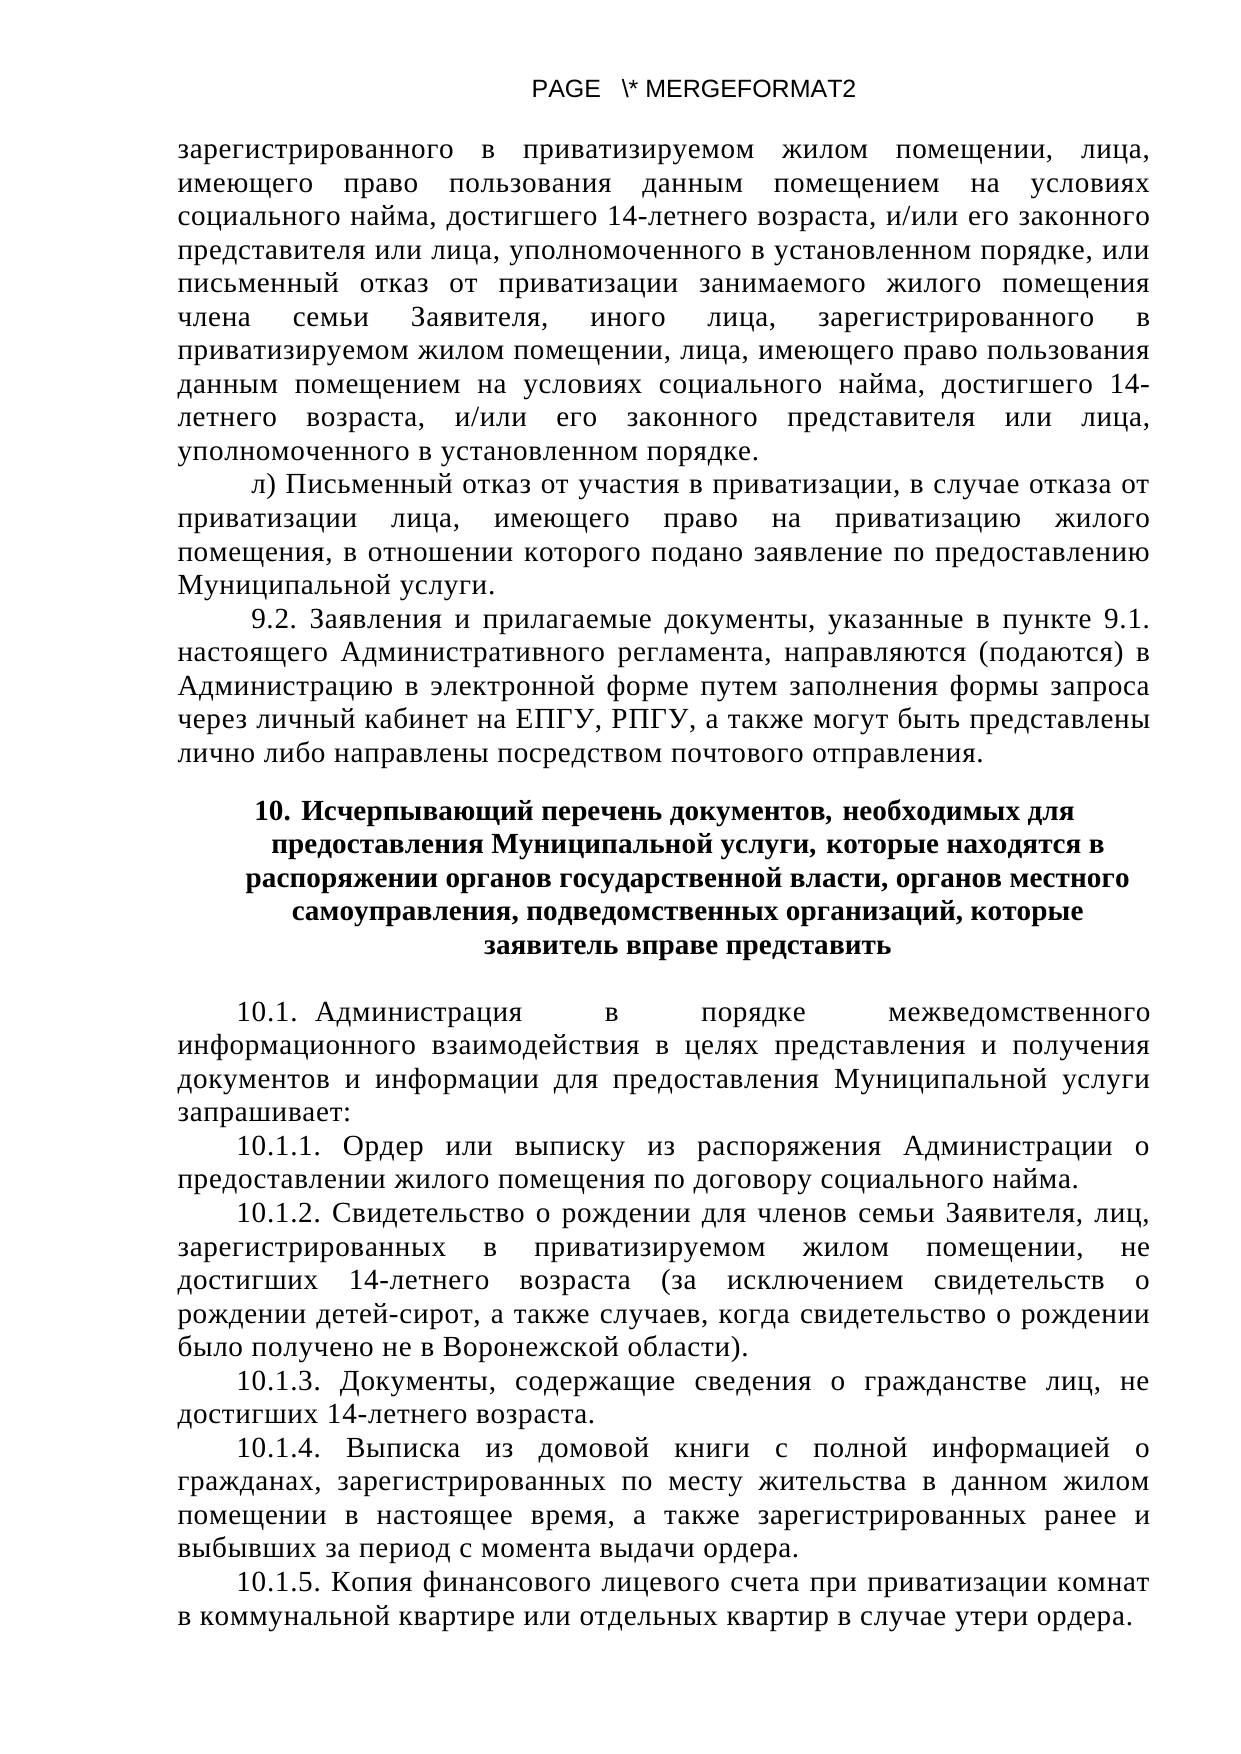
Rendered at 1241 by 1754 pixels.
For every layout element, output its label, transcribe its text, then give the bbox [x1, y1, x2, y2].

text 10.1.1. Ордер или выписку из распоряжения Администрации о предоставлении жилого помещения по договору социального найма. [177, 1128, 1152, 1195]
list Администрация в порядке межведомственного информационного взаимодействия в целях представления и получения документов и информации для предоставления Муниципальной услуги запрашивает: [177, 994, 1152, 1128]
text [177, 131, 1152, 467]
text 10.1.3. Документы, содержащие сведения о гражданстве лиц, не достигших 14-летнего возраста. [177, 1363, 1152, 1430]
text 9.2. Заявления и прилагаемые документы, указанные в пункте 9.1. настоящего Административного регламента, направляются (подаются) в Администрацию в электронной форме путем заполнения формы запроса через личный кабинет на ЕПГУ, РПГУ, а также могут быть представлены лично либо направлены посредством почтового отправления. [177, 601, 1152, 768]
text л) Письменный отказ от участия в приватизации, в случае отказа от приватизации лица, имеющего право на приватизацию жилого помещения, в отношении которого подано заявление по предоставлению Муниципальной услуги. [177, 467, 1152, 601]
text 10.1.4. Выписка из домовой книги с полной информацией о гражданах, зарегистрированных по месту жительства в данном жилом помещении в настоящее время, а также зарегистрированных ранее и выбывших за период с момента выдачи ордера. [177, 1430, 1152, 1564]
text 10.1.5. Копия финансового лицевого счета при приватизации комнат в коммунальной квартире или отдельных квартир в случае утери ордера. [177, 1564, 1152, 1631]
list Исчерпывающий перечень документов, необходимых для предоставления Муниципальной услуги, которые находятся в распоряжении органов государственной власти, органов местного самоуправления, подведомственных организаций, которые заявитель вправе представить [177, 793, 1152, 960]
text 10.1.2. Свидетельство о рождении для членов семьи Заявителя, лиц, зарегистрированных в приватизируемом жилом помещении, не достигших 14-летнего возраста (за исключением свидетельств о рождении детей-сирот, а также случаев, когда свидетельство о рождении было получено не в Воронежской области). [177, 1195, 1152, 1363]
